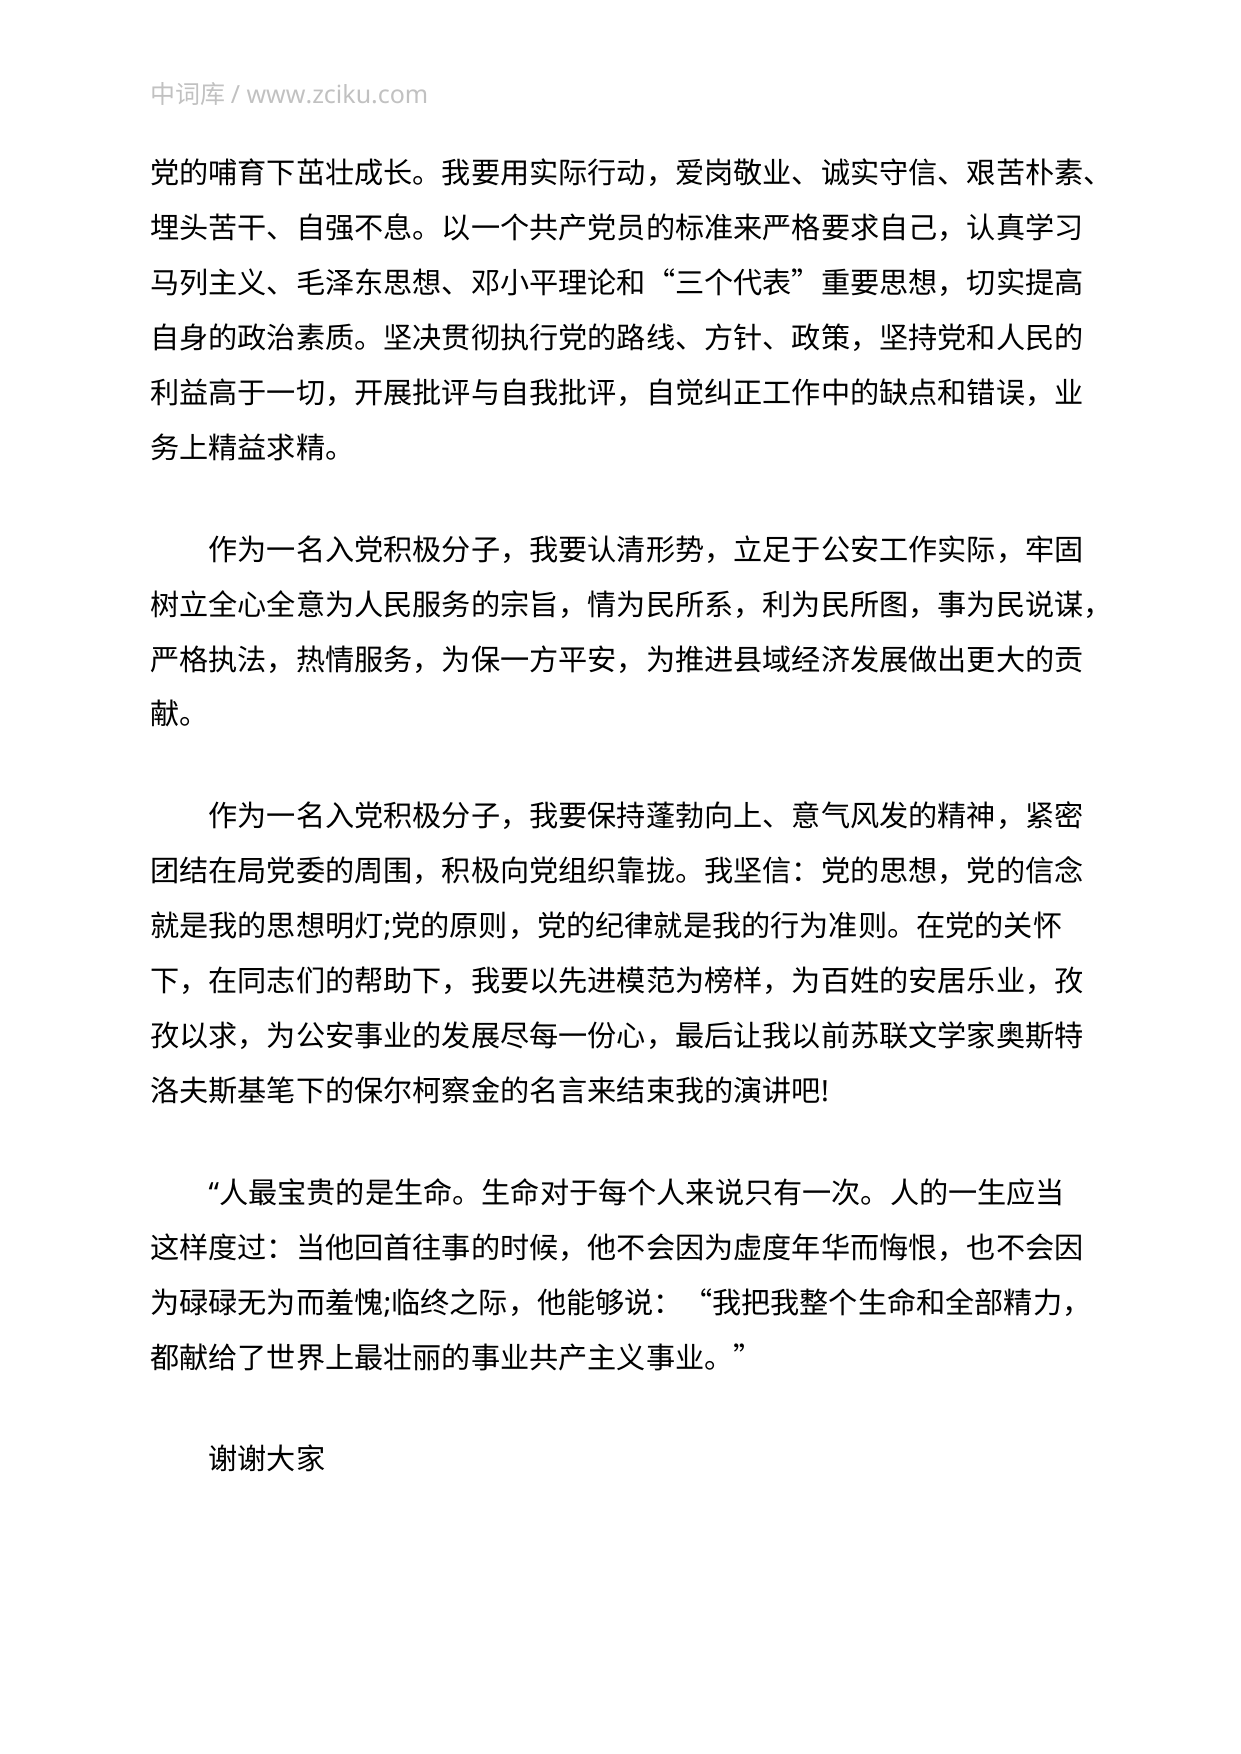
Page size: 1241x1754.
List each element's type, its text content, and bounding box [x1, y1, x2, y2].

text “人最宝贵的是生命。生命对于每个人来说只有一次。人的一生应当这样度过：当他回首往事的时候，他不会因为虚度年华而悔恨，也不会因为碌碌无为而羞愧;临终之际，他能够说：“我把我整个生命和全部精力，都献给了世界上最壮丽的事业共产主义事业。” [150, 1169, 1090, 1376]
text 作为一名入党积极分子，我要认清形势，立足于公安工作实际，牢固树立全心全意为人民服务的宗旨，情为民所系，利为民所图，事为民说谋，严格执法，热情服务，为保一方平安，为推进县域经济发展做出更大的贡献。 [150, 526, 1090, 733]
text 谢谢大家 [150, 1436, 1090, 1478]
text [150, 150, 1090, 467]
text 作为一名入党积极分子，我要保持蓬勃向上、意气风发的精神，紧密团结在局党委的周围，积极向党组织靠拢。我坚信：党的思想，党的信念就是我的思想明灯;党的原则，党的纪律就是我的行为准则。在党的关怀下，在同志们的帮助下，我要以先进模范为榜样，为百姓的安居乐业，孜孜以求，为公安事业的发展尽每一份心，最后让我以前苏联文学家奥斯特洛夫斯基笔下的保尔柯察金的名言来结束我的演讲吧! [150, 793, 1090, 1110]
